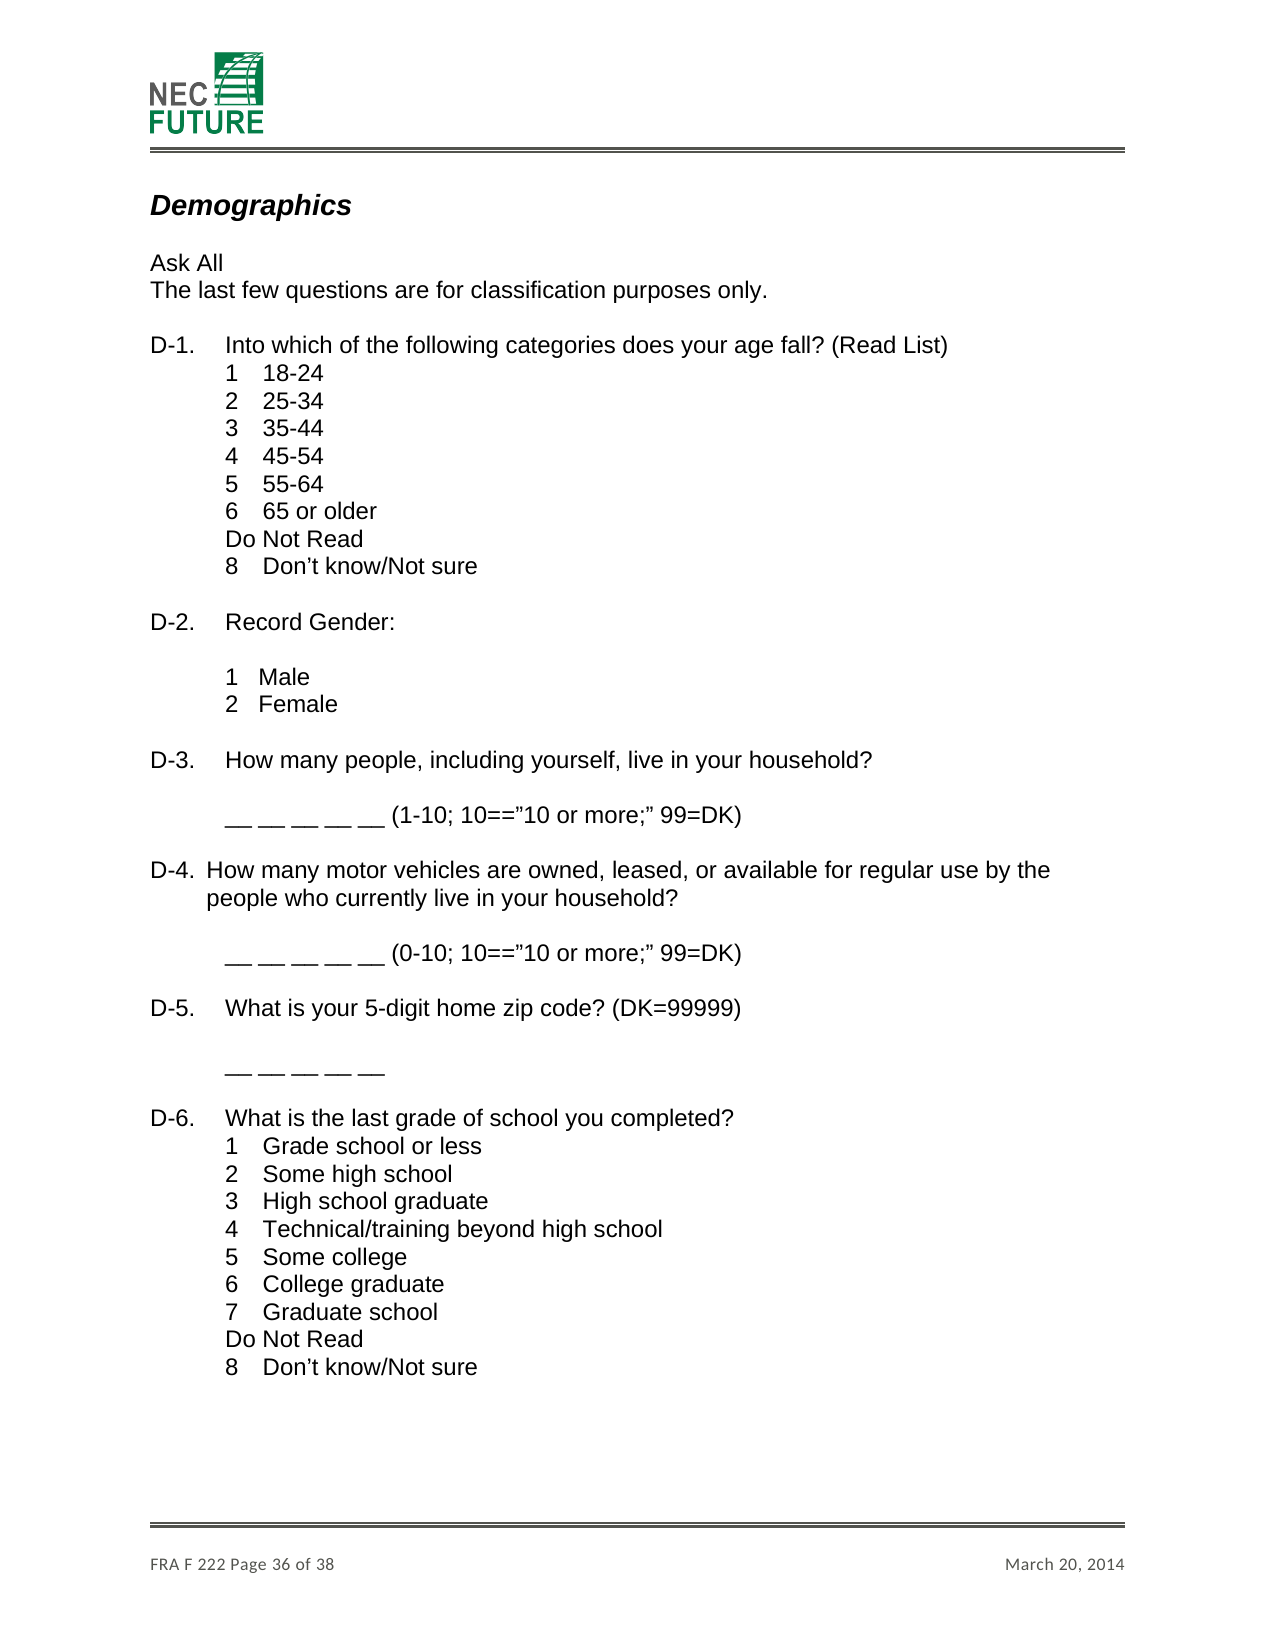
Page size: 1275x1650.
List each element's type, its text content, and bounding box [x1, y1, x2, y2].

text __ __ __ __ __ (1-10; 10==”10 or more;” 99=DK) [150, 801, 1125, 828]
text 7 Graduate school [225, 1298, 1125, 1325]
text Do Not Read [225, 525, 1125, 552]
text D-1. Into which of the following categories does your age fall? (Read List) [150, 331, 1125, 359]
text 1 18-24 [225, 359, 1125, 387]
text Ask All [150, 249, 1125, 276]
text 4 45-54 [225, 442, 1125, 469]
text D-5. What is your 5-digit home zip code? (DK=99999) [150, 994, 1125, 1022]
picture [150, 52, 264, 134]
text D-2. Record Gender: [150, 607, 1125, 635]
text 6 College graduate [225, 1270, 1125, 1298]
text 2 Some high school [225, 1159, 1125, 1187]
text 3 High school graduate [225, 1187, 1125, 1215]
text 2 25-34 [225, 387, 1125, 414]
text __ __ __ __ __ (0-10; 10==”10 or more;” 99=DK) [150, 939, 1125, 966]
text 1 Grade school or less [225, 1132, 1125, 1159]
text The last few questions are for classification purposes only. [150, 276, 1125, 304]
text Do Not Read [225, 1325, 1125, 1353]
text 5 55-64 [225, 469, 1125, 497]
text D-3. How many people, including yourself, live in your household? [150, 746, 1125, 773]
text D-4. How many motor vehicles are owned, leased, or available for regular use by the people who currently live in your household? [150, 856, 1125, 911]
text D-6. What is the last grade of school you completed? [150, 1104, 1125, 1132]
text 8 Don’t know/Not sure [225, 1353, 1125, 1380]
text __ __ __ __ __ [150, 1049, 1125, 1077]
text 4 Technical/training beyond high school [225, 1215, 1125, 1242]
text 5 Some college [225, 1242, 1125, 1270]
text 6 65 or older [225, 497, 1125, 525]
text 1 Male [150, 663, 1125, 690]
text 3 35-44 [225, 414, 1125, 442]
text 8 Don’t know/Not sure [225, 552, 1125, 580]
text 2 Female [150, 690, 1125, 718]
text Demographics [150, 187, 1125, 221]
